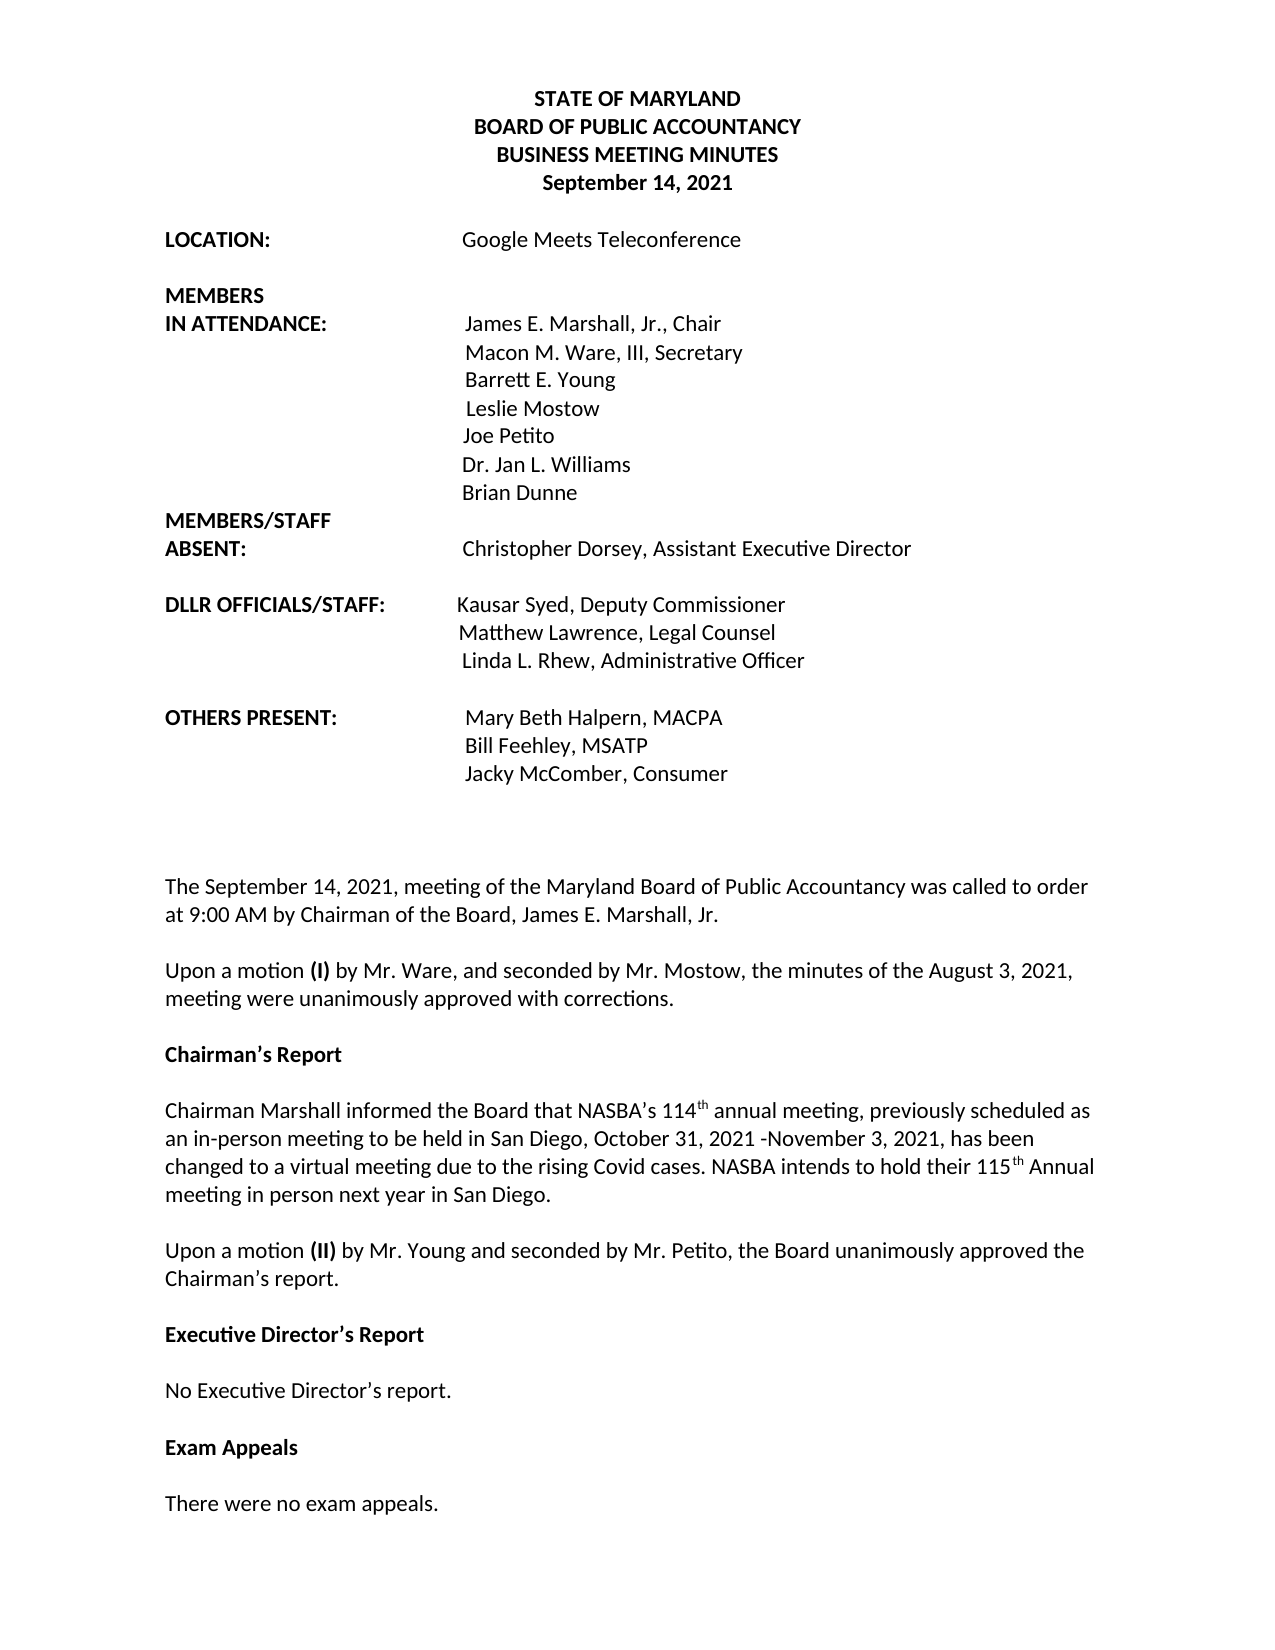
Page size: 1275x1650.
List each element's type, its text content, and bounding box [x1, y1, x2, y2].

text The September 14, 2021, meeting of the Maryland Board of Public Accountancy was called to order at 9:00 AM by Chairman of the Board, James E. Marshall, Jr. [165, 872, 1110, 928]
text Brian Dunne [390, 478, 1110, 506]
text Joe Petito [360, 422, 1110, 450]
text Barrett E. Young [165, 366, 1110, 394]
text Executive Director’s Report [165, 1321, 1110, 1348]
text There were no exam appeals. [165, 1489, 1110, 1517]
text Upon a motion (I) by Mr. Ware, and seconded by Mr. Mostow, the minutes of the August 3, 2021, meeting were unanimously approved with corrections. [165, 956, 1110, 1012]
text Macon M. Ware, III, Secretary [390, 338, 1110, 366]
text Exam Appeals [165, 1433, 1110, 1461]
text Chairman’s Report [165, 1040, 1110, 1068]
text BUSINESS MEETING MINUTES [165, 140, 1110, 168]
text Dr. Jan L. Williams [360, 450, 1110, 478]
text September 14, 2021 [165, 168, 1110, 196]
text Leslie Mostow [360, 394, 1110, 422]
text Chairman’s report. [165, 1264, 1110, 1292]
text Upon a motion (II) by Mr. Young and seconded by Mr. Petito, the Board unanimously approved the [165, 1236, 1110, 1264]
text ABSENT: Christopher Dorsey, Assistant Executive Director [165, 534, 1110, 562]
text Matthew Lawrence, Legal Counsel [165, 618, 1110, 647]
text MEMBERS/STAFF [165, 506, 1110, 534]
text Jacky McComber, Consumer [165, 759, 1110, 787]
text No Executive Director’s report. [165, 1377, 1110, 1404]
text OTHERS PRESENT: Mary Beth Halpern, MACPA [165, 703, 1110, 731]
text Chairman Marshall informed the Board that NASBA’s 114th annual meeting, previously scheduled as an in-person meeting to be held in San Diego, October 31, 2021 -November 3, 2021, has been changed to a virtual meeting due to the rising Covid cases. NASBA intends to hold their 115th Annual meeting in person next year in San Diego. [165, 1096, 1110, 1208]
text Bill Feehley, MSATP [165, 731, 1110, 759]
text DLLR OFFICIALS/STAFF: Kausar Syed, Deputy Commissioner [165, 591, 1110, 618]
text STATE OF MARYLAND [165, 84, 1110, 112]
text IN ATTENDANCE: James E. Marshall, Jr., Chair [165, 309, 1110, 338]
text Linda L. Rhew, Administrative Officer [165, 647, 1110, 674]
text BOARD OF PUBLIC ACCOUNTANCY [165, 112, 1110, 140]
text MEMBERS [165, 282, 1110, 309]
text LOCATION: Google Meets Teleconference [165, 225, 1110, 253]
